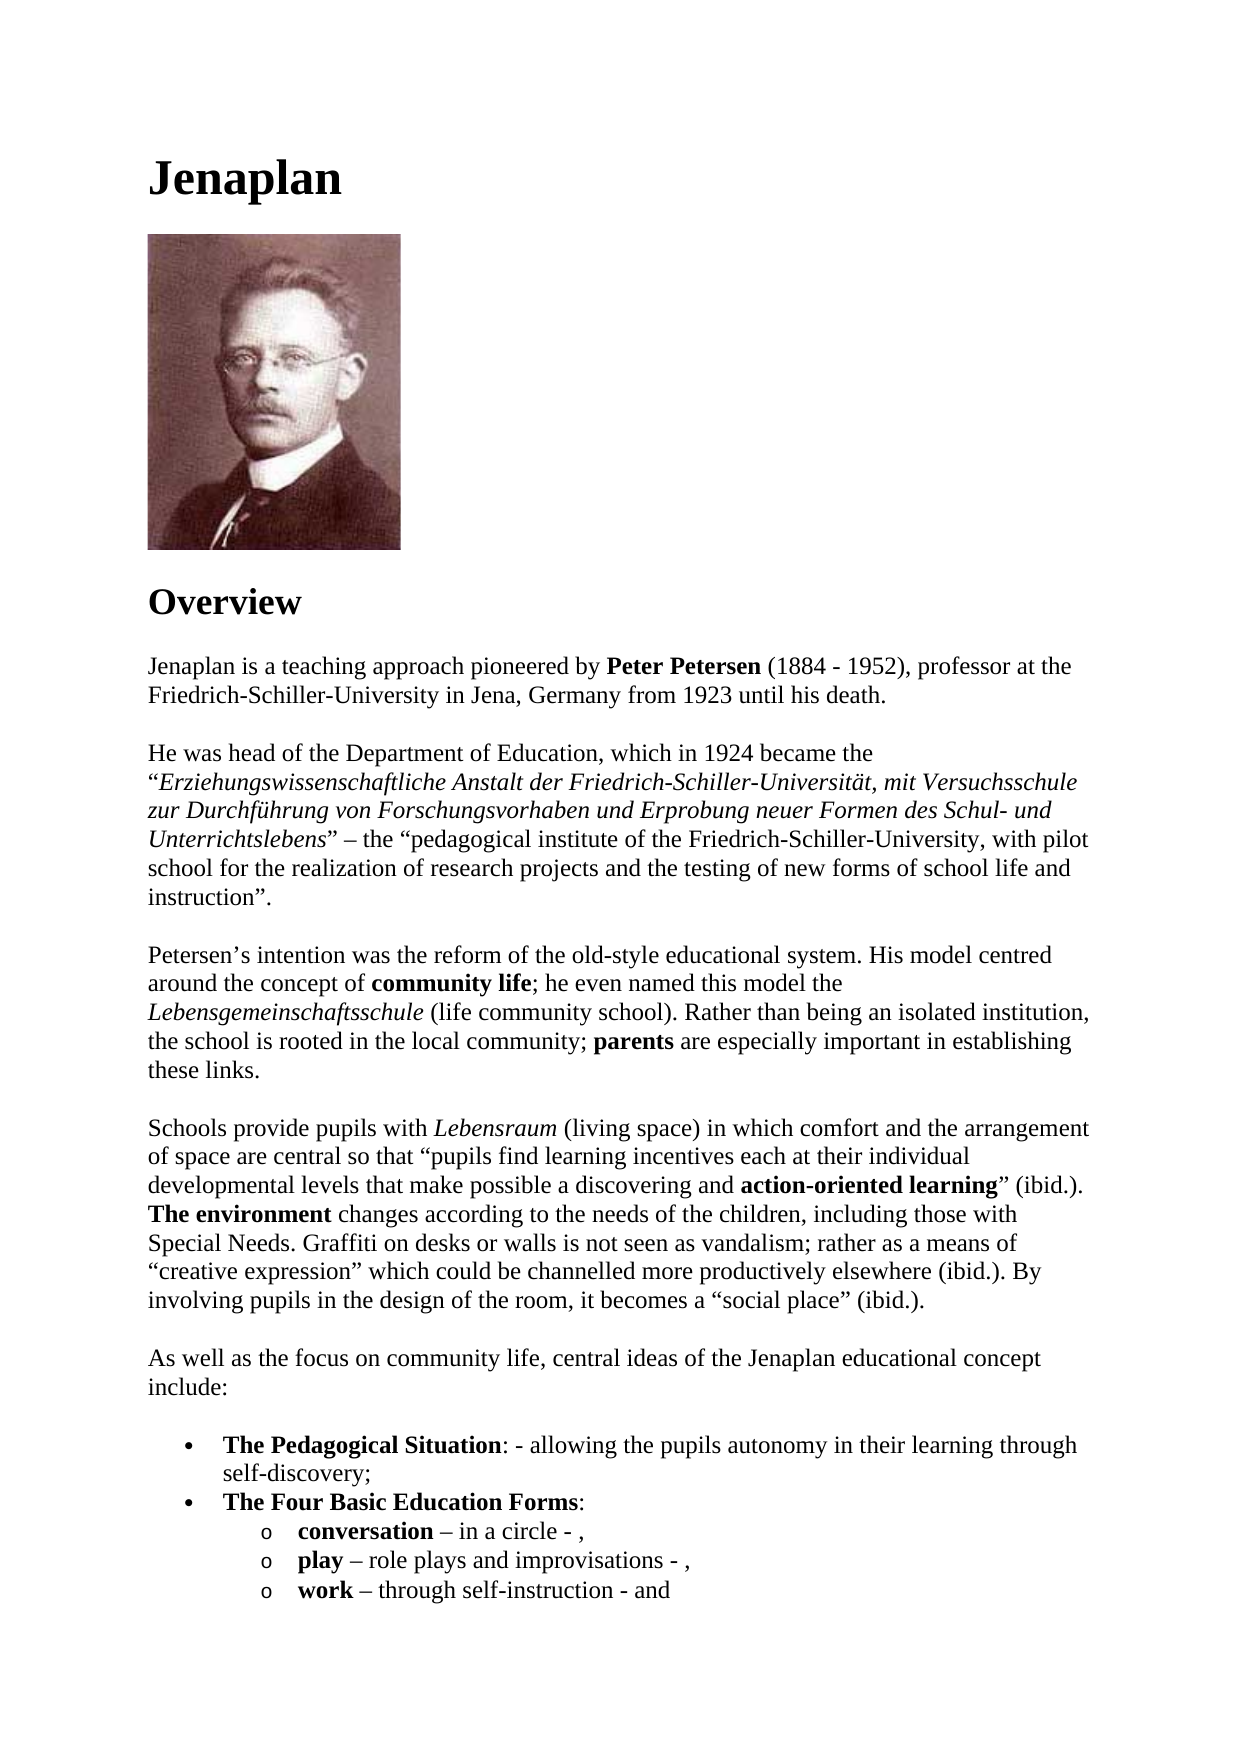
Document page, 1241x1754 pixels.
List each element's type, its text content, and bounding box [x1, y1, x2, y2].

picture [147, 234, 401, 550]
list work – through self-instruction - and [260, 1575, 1093, 1605]
text Jenaplan [148, 148, 1093, 205]
text Overview [148, 579, 1093, 622]
text As well as the focus on community life, central ideas of the Jenaplan educational concept include: [148, 1343, 1093, 1401]
list play – role plays and improvisations - , [260, 1546, 1093, 1575]
list conversation – in a circle - , [260, 1516, 1093, 1546]
list The Pedagogical Situation: - allowing the pupils autonomy in their learning through self-discovery; [185, 1430, 1093, 1487]
text Schools provide pupils with Lebensraum (living space) in which comfort and the arrangement of space are central so that “pupils find learning incentives each at their individual developmental levels that make possible a discovering and action-oriented learning” (ibid.). The environment changes according to the needs of the children, including those with Special Needs. Graffiti on desks or walls is not seen as vandalism; rather as a means of “creative expression” which could be channelled more productively elsewhere (ibid.). By involving pupils in the design of the room, it becomes a “social place” (ibid.). [148, 1113, 1093, 1314]
text Petersen’s intention was the reform of the old-style educational system. His model centred around the concept of community life; he even named this model the Lebensgemeinschaftsschule (life community school). Rather than being an isolated institution, the school is rooted in the local community; parents are especially important in establishing these links. [148, 940, 1093, 1083]
text Jenaplan is a teaching approach pioneered by Peter Petersen (1884 - 1952), professor at the Friedrich-Schiller-University in Jena, Germany from 1923 until his death. [148, 651, 1093, 709]
text He was head of the Department of Education, which in 1924 became the “Erziehungswissenschaftliche Anstalt der Friedrich-Schiller-Universität, mit Versuchsschule zur Durchführung von Forschungsvorhaben und Erprobung neuer Formen des Schul- und Unterrichtslebens” – the “pedagogical institute of the Friedrich-Schiller-University, with pilot school for the realization of research projects and the testing of new forms of school life and instruction”. [148, 738, 1093, 911]
list The Four Basic Education Forms: [185, 1487, 1093, 1516]
